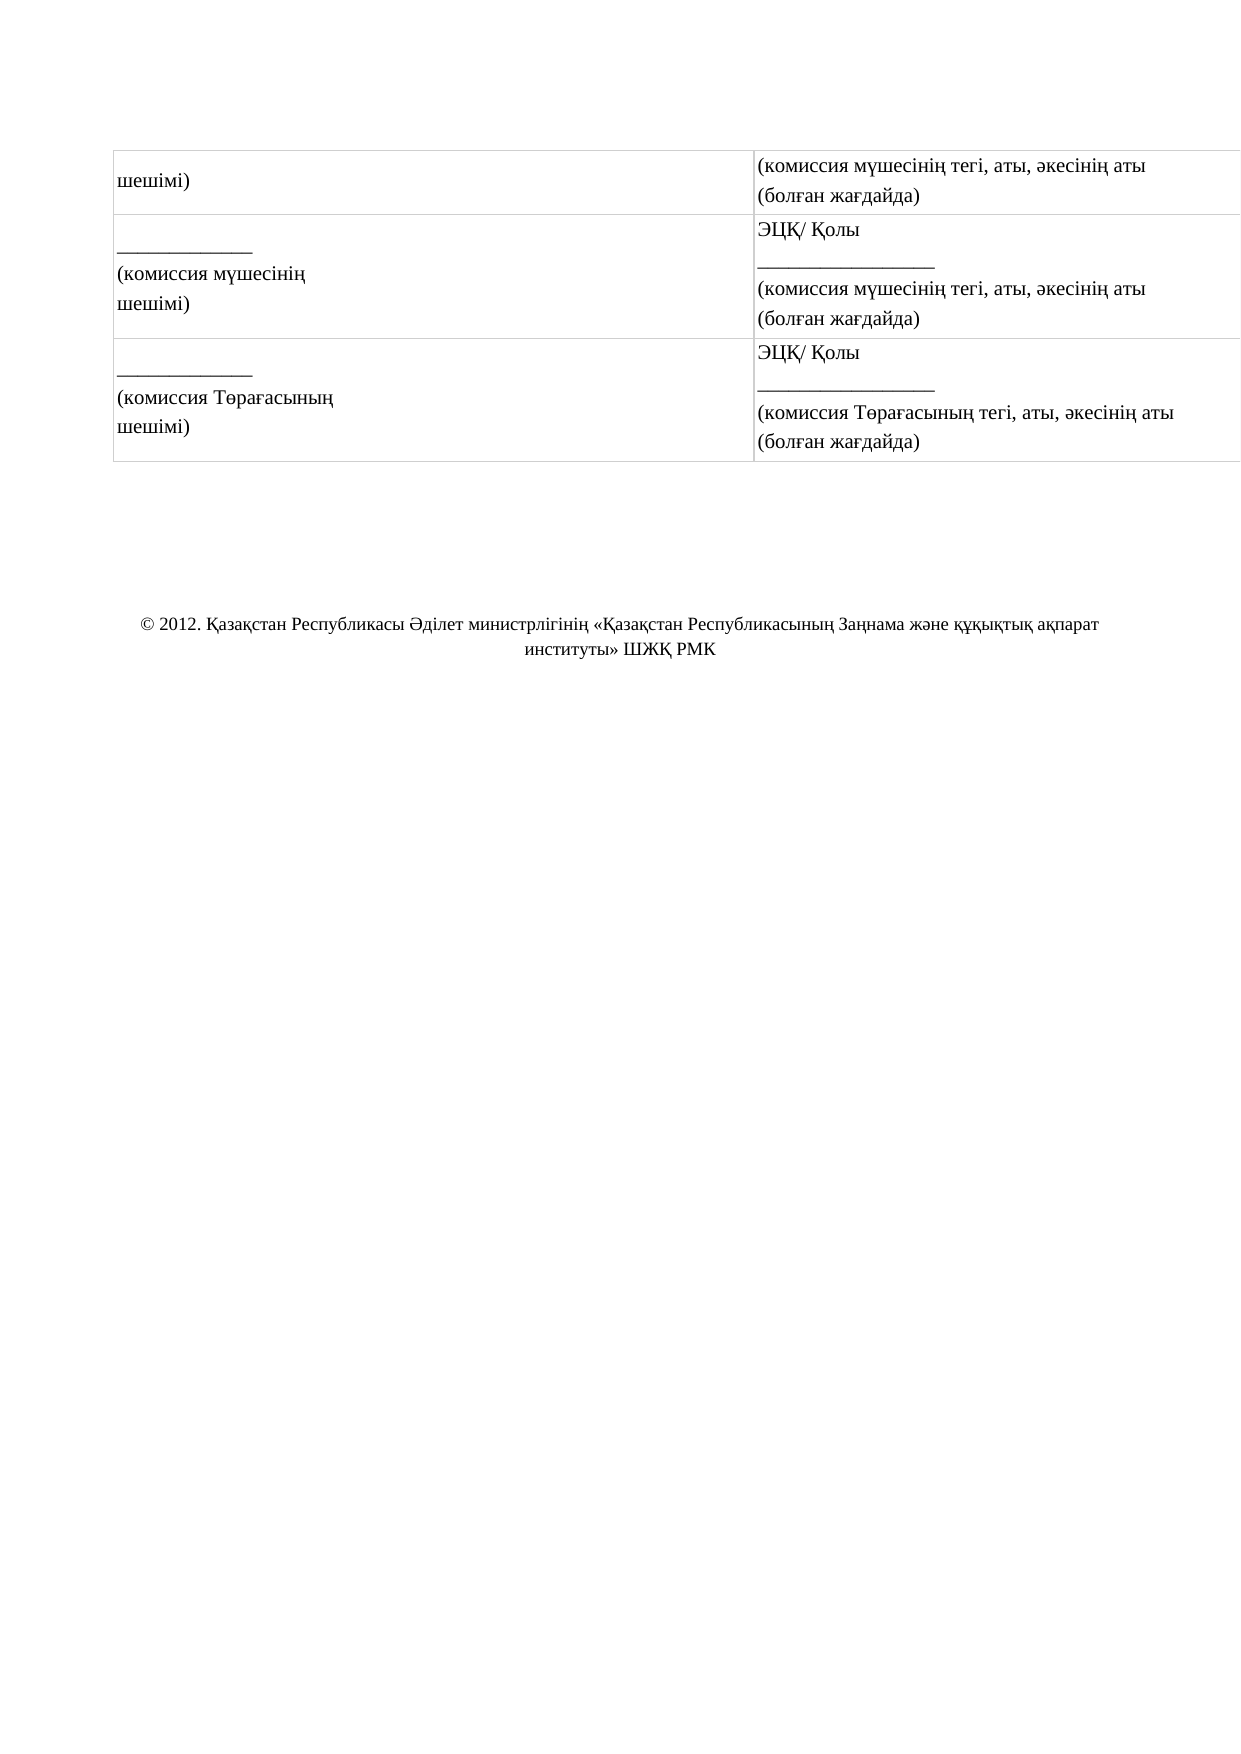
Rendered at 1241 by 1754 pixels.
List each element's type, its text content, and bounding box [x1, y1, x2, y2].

table_cell _____________ (комиссия мүшесінің шешімі) [114, 215, 753, 337]
text © 2012. Қазақстан Республикасы Әділет министрлігінің «Қазақстан Республикасының Заңнама және құқықтық ақпарат институты» ШЖҚ РМК [112, 613, 1128, 659]
table_cell ЭЦҚ/ Қолы _________________ (комиссия Төрағасының тегі, аты, әкесінің аты (болған жағдайда) [755, 339, 1240, 461]
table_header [114, 151, 753, 214]
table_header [755, 151, 1240, 214]
table_cell ЭЦҚ/ Қолы _________________ (комиссия мүшесінің тегі, аты, әкесінің аты (болған жағдайда) [755, 215, 1240, 337]
table_cell _____________ (комиссия Төрағасының шешімі) [114, 339, 753, 461]
